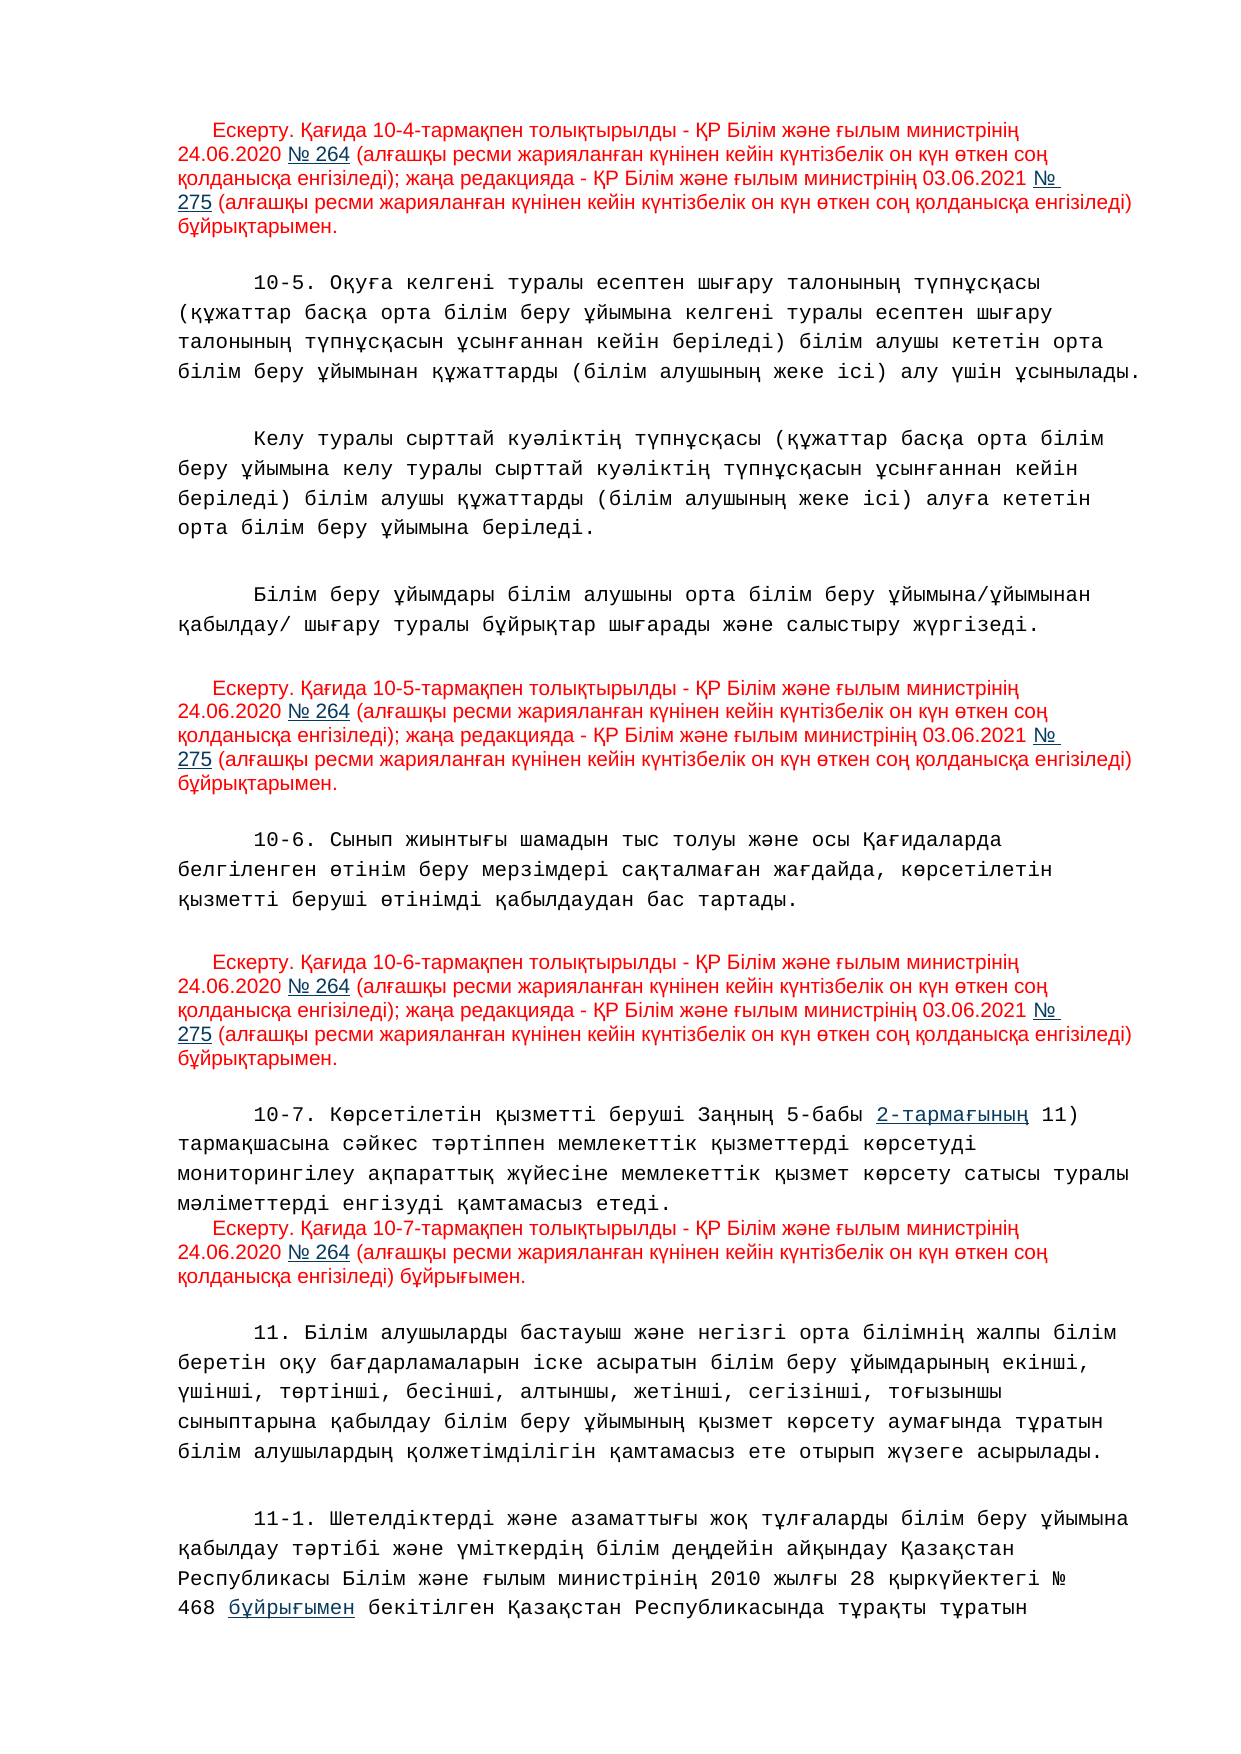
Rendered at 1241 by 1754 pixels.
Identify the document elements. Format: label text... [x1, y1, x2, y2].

text Ескерту. Қағида 10-5-тармақпен толықтырылды - ҚР Білім және ғылым министрінің 24.06.2020 № 264 (алғашқы ресми жарияланған күнінен кейін күнтізбелік он күн өткен соң қолданысқа енгізіледі); жаңа редакцияда - ҚР Білім және ғылым министрінің 03.06.2021 № 275 (алғашқы ресми жарияланған күнінен кейін күнтізбелік он күн өткен соң қолданысқа енгізіледі) бұйрықтарымен. [177, 675, 1152, 823]
text Келу туралы сырттай куәліктің түпнұсқасы (құжаттар басқа орта білім беру ұйымына келу туралы сырттай куәліктің түпнұсқасын ұсынғаннан кейін беріледі) білім алушы құжаттарды (білім алушының жеке ісі) алуға кететін орта білім беру ұйымына беріледі. [177, 422, 1152, 541]
text Ескерту. Қағида 10-7-тармақпен толықтырылды - ҚР Білім және ғылым министрінің 24.06.2020 № 264 (алғашқы ресми жарияланған күнінен кейін күнтізбелік он күн өткен соң қолданысқа енгізіледі) бұйрығымен. [177, 1216, 1152, 1316]
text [177, 1502, 1152, 1621]
text 10-6. Сынып жиынтығы шамадын тыс толуы және осы Қағидаларда белгіленген өтінім беру мерзімдері сақталмаған жағдайда, көрсетілетін қызметті беруші өтінімді қабылдаудан бас тартады. [177, 823, 1152, 912]
text Ескерту. Қағида 10-6-тармақпен толықтырылды - ҚР Білім және ғылым министрінің 24.06.2020 № 264 (алғашқы ресми жарияланған күнінен кейін күнтізбелік он күн өткен соң қолданысқа енгізіледі); жаңа редакцияда - ҚР Білім және ғылым министрінің 03.06.2021 № 275 (алғашқы ресми жарияланған күнінен кейін күнтізбелік он күн өткен соң қолданысқа енгізіледі) бұйрықтарымен. [177, 950, 1152, 1097]
text 10-5. Оқуға келгені туралы есептен шығару талонының түпнұсқасы (құжаттар басқа орта білім беру ұйымына келгені туралы есептен шығару талонының түпнұсқасын ұсынғаннан кейін беріледі) білім алушы кететін орта білім беру ұйымынан құжаттарды (білім алушының жеке ісі) алу үшін ұсынылады. [177, 266, 1152, 385]
text Ескерту. Қағида 10-4-тармақпен толықтырылды - ҚР Білім және ғылым министрінің 24.06.2020 № 264 (алғашқы ресми жарияланған күнінен кейін күнтізбелік он күн өткен соң қолданысқа енгізіледі); жаңа редакцияда - ҚР Білім және ғылым министрінің 03.06.2021 № 275 (алғашқы ресми жарияланған күнінен кейін күнтізбелік он күн өткен соң қолданысқа енгізіледі) бұйрықтарымен. [177, 118, 1152, 266]
text Білім беру ұйымдары білім алушыны орта білім беру ұйымына/ұйымынан қабылдау/ шығару туралы бұйрықтар шығарады және салыстыру жүргізеді. [177, 578, 1152, 638]
text 10-7. Көрсетілетін қызметті беруші Заңның 5-бабы 2-тармағының 11) тармақшасына сәйкес тәртіппен мемлекеттік қызметтерді көрсетуді мониторингілеу ақпараттық жүйесіне мемлекеттік қызмет көрсету сатысы туралы мәліметтерді енгізуді қамтамасыз етеді. [177, 1097, 1152, 1216]
text 11. Білім алушыларды бастауыш және негізгі орта білімнің жалпы білім беретін оқу бағдарламаларын іске асыратын білім беру ұйымдарының екінші, үшінші, төртінші, бесінші, алтыншы, жетінші, сегізінші, тоғызыншы сыныптарына қабылдау білім беру ұйымының қызмет көрсету аумағында тұратын білім алушылардың қолжетімділігін қамтамасыз ете отырып жүзеге асырылады. [177, 1316, 1152, 1464]
